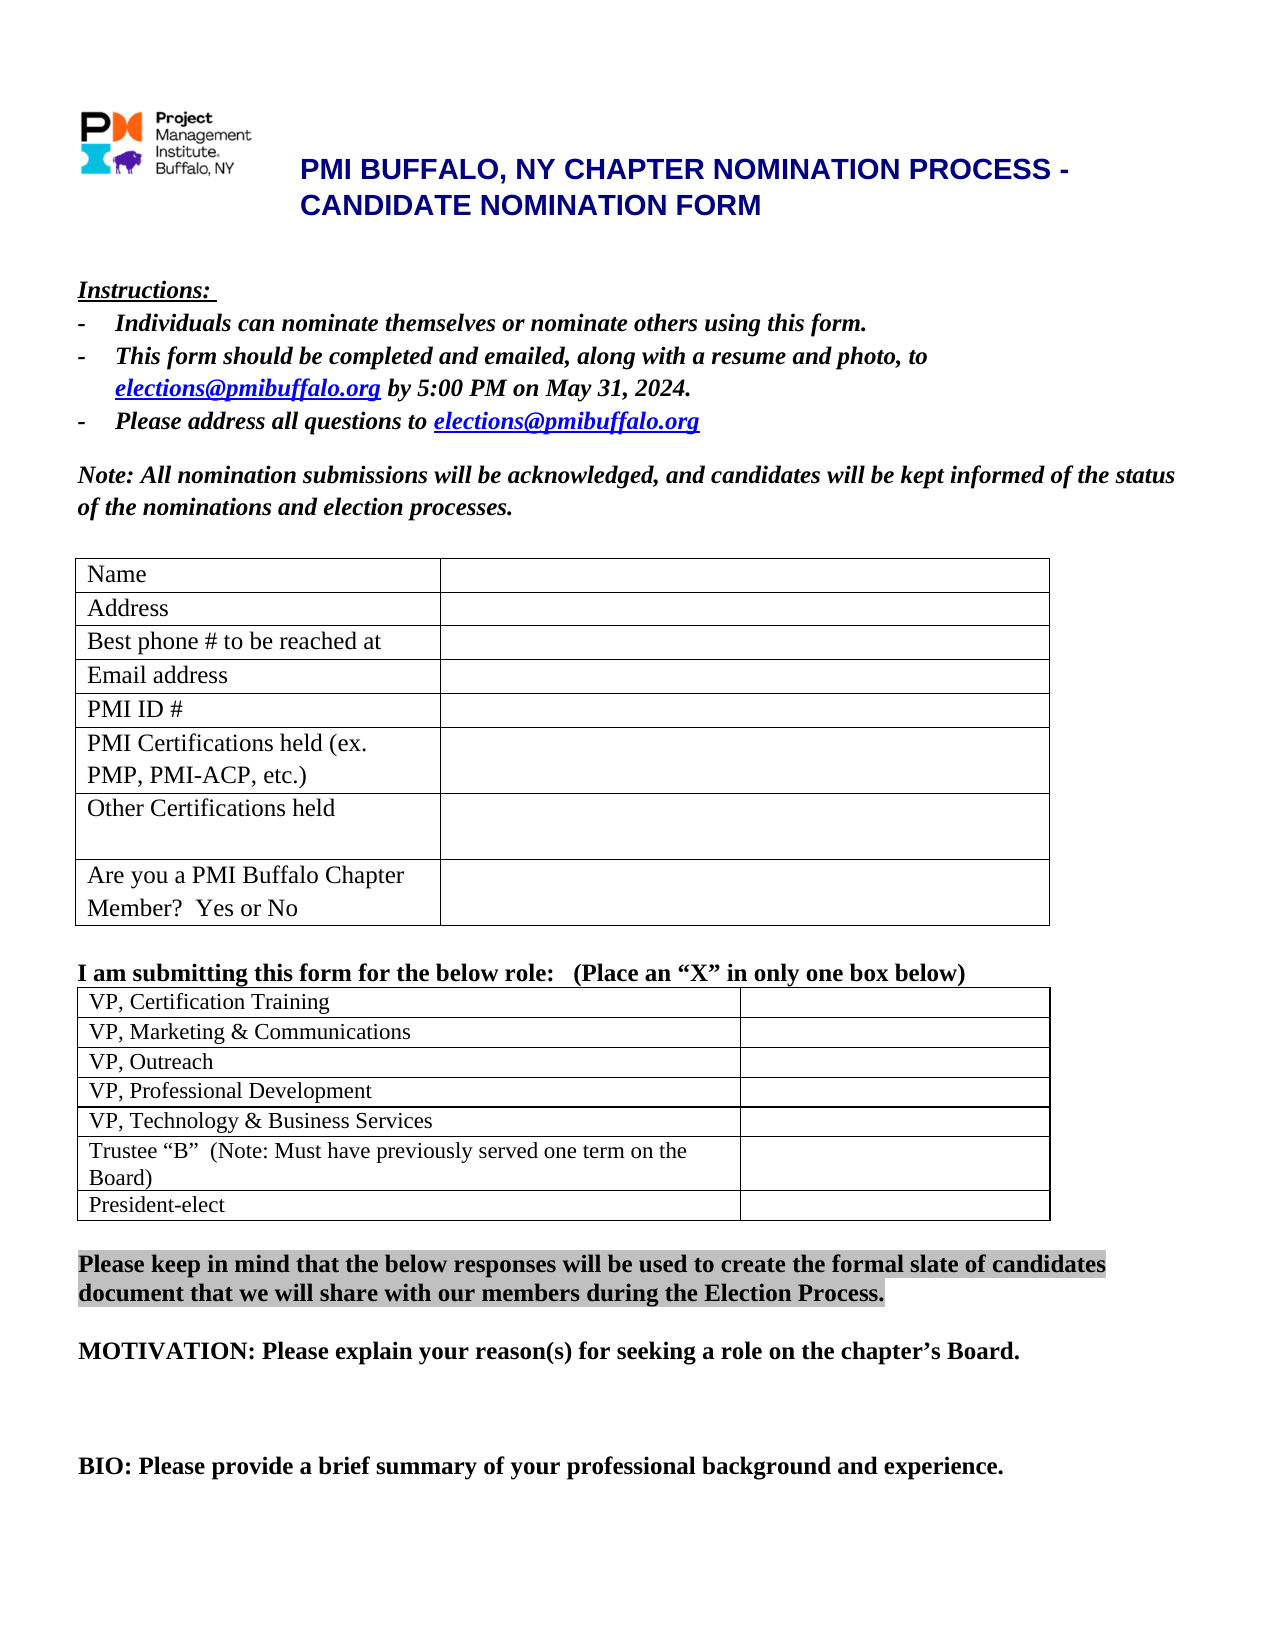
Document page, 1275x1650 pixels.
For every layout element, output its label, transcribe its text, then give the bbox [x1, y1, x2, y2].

table_cell VP, Marketing & Communications [78, 1018, 740, 1047]
text BIO: Please provide a brief summary of your professional background and experience. [78, 1451, 1200, 1479]
list Please address all questions to elections@pmibuffalo.org [77, 406, 1200, 435]
text MOTIVATION: Please explain your reason(s) for seeking a role on the chapter’s Board. [78, 1336, 1200, 1364]
table_cell [741, 1018, 1049, 1047]
table_cell [741, 1191, 1049, 1220]
table_cell Other Certifications held [76, 794, 440, 859]
table_cell [741, 1137, 1049, 1190]
table_cell Are you a PMI Buffalo Chapter Member? Yes or No [76, 860, 440, 925]
list This form should be completed and emailed, along with a resume and photo, to elections@pmibuffalo.org by 5:00 PM on May 31, 2024. [77, 341, 1200, 402]
table_cell [441, 860, 1049, 925]
table_cell VP, Professional Development [78, 1078, 740, 1106]
table_cell [441, 694, 1049, 727]
picture [75, 105, 257, 180]
text I am submitting this form for the below role: (Place an “X” in only one box below) [77, 958, 1200, 987]
text Note: All nomination submissions will be acknowledged, and candidates will be kept informed of the status of the nominations and election processes. [77, 460, 1200, 521]
list Individuals can nominate themselves or nominate others using this form. [77, 308, 1200, 337]
text Please keep in mind that the below responses will be used to create the formal slate of candidates document that we will share with our members during the Election Process. [78, 1249, 1200, 1307]
table_cell [741, 1078, 1049, 1106]
table_cell [441, 593, 1049, 625]
table_cell [441, 660, 1049, 693]
text Instructions: [77, 275, 1200, 304]
table_cell [441, 794, 1049, 859]
table_cell [741, 1048, 1049, 1077]
table_cell [741, 1108, 1049, 1136]
table_header [441, 559, 1049, 592]
table_cell PMI Certifications held (ex. PMP, PMI-ACP, etc.) [76, 728, 440, 792]
table_header VP, Certification Training [78, 988, 740, 1017]
table_cell Email address [76, 660, 440, 693]
table_header [741, 988, 1049, 1017]
table_cell PMI ID # [76, 694, 440, 727]
table_cell Best phone # to be reached at [76, 626, 440, 659]
table_cell [441, 728, 1049, 792]
table_cell Trustee “B” (Note: Must have previously served one term on the Board) [78, 1137, 740, 1190]
table_cell [441, 626, 1049, 659]
table_header Name [76, 559, 440, 592]
table_cell VP, Technology & Business Services [78, 1108, 740, 1136]
table_cell President-elect [78, 1191, 740, 1220]
table_cell Address [76, 593, 440, 625]
table_cell VP, Outreach [78, 1048, 740, 1077]
